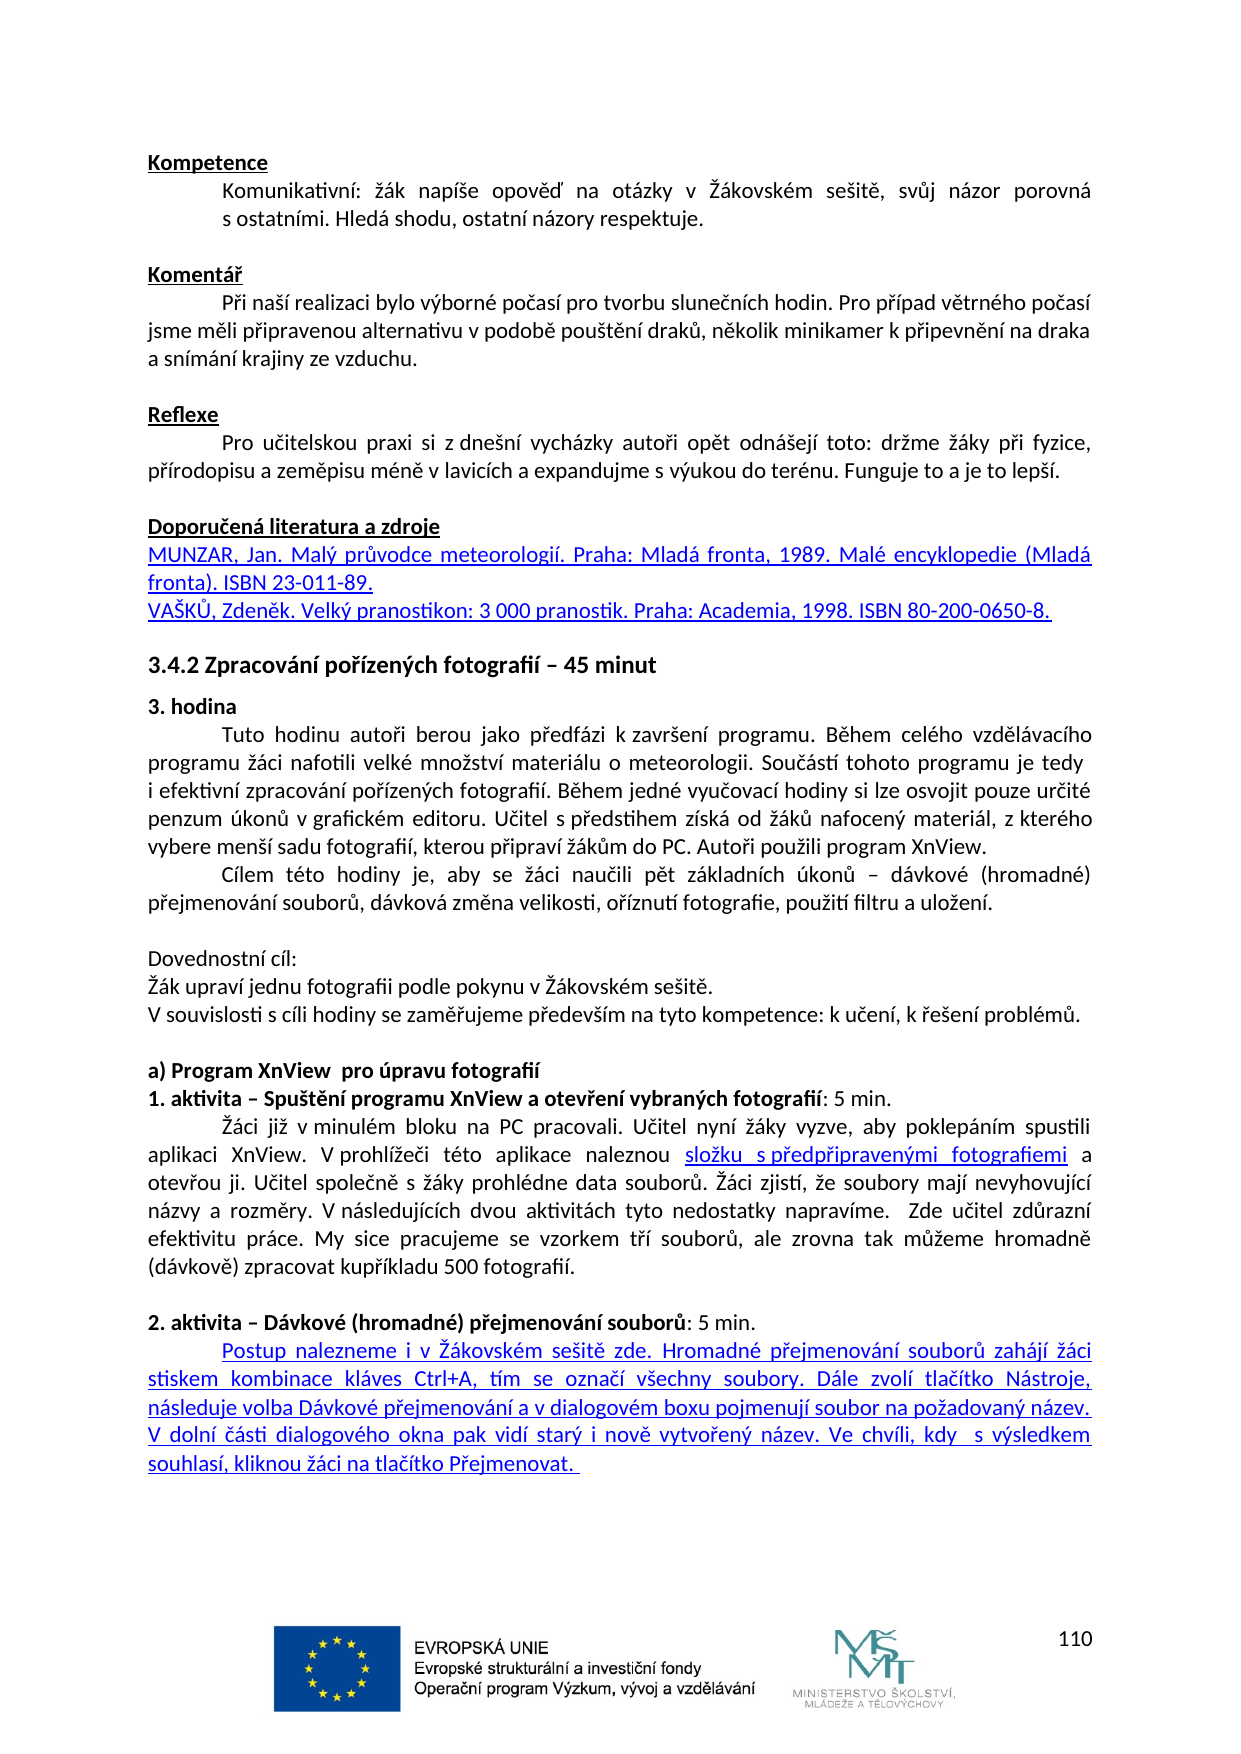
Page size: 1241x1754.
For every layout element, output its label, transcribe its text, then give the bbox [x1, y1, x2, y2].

text Kompetence [148, 148, 1092, 176]
text Při naší realizaci bylo výborné počasí pro tvorbu slunečních hodin. Pro případ větrného počasí jsme měli připravenou alternativu v podobě pouštění draků, několik minikamer k připevnění na draka a snímání krajiny ze vzduchu. [148, 288, 1092, 372]
text Žáci již v minulém bloku na PC pracovali. Učitel nyní žáky vyzve, aby poklepáním spustili aplikaci XnView. V prohlížeči této aplikace naleznou složku s předpřipravenými fotografiemi a otevřou ji. Učitel společně s žáky prohlédne data souborů. Žáci zjistí, že soubory mají nevyhovující názvy a rozměry. V následujících dvou aktivitách tyto nedostatky napravíme. Zde učitel zdůrazní efektivitu práce. My sice pracujeme se vzorkem tří souborů, ale zrovna tak můžeme hromadně (dávkově) zpracovat kupříkladu 500 fotografií. [148, 1112, 1092, 1281]
picture [231, 1583, 997, 1754]
text Dovednostní cíl: [148, 944, 1092, 972]
text Žák upraví jednu fotografii podle pokynu v Žákovském sešitě. [148, 972, 1092, 1000]
subtitle 3.4.2 Zpracování pořízených fotografií – 45 minut [148, 649, 1092, 679]
text Komentář [148, 260, 1092, 288]
text Postup nalezneme i v Žákovském sešitě zde. Hromadné přejmenování souborů zahájí žáci stiskem kombinace kláves Ctrl+A, tím se označí všechny soubory. Dále zvolí tlačítko Nástroje, následuje volba Dávkové přejmenování a v dialogovém boxu pojmenují soubor na požadovaný název. V dolní části dialogového okna pak vidí starý i nově vytvořený název. Ve chvíli, kdy s výsledkem souhlasí, kliknou žáci na tlačítko Přejmenovat. [148, 1337, 1092, 1389]
text Cílem této hodiny je, aby se žáci naučili pět základních úkonů – dávkové (hromadné) přejmenování souborů, dávková změna velikosti, oříznutí fotografie, použití filtru a uložení. [148, 860, 1092, 916]
text Postup nalezneme i v Žákovském sešitě zde. Hromadné přejmenování souborů zahájí žáci stiskem kombinace kláves Ctrl+A, tím se označí všechny soubory. Dále zvolí tlačítko Nástroje, následuje volba Dávkové přejmenování a v dialogovém boxu pojmenují soubor na požadovaný název. V dolní části dialogového okna pak vidí starý i nově vytvořený název. Ve chvíli, kdy s výsledkem souhlasí, kliknou žáci na tlačítko Přejmenovat. [148, 1446, 1092, 1477]
text Postup nalezneme i v Žákovském sešitě zde. Hromadné přejmenování souborů zahájí žáci stiskem kombinace kláves Ctrl+A, tím se označí všechny soubory. Dále zvolí tlačítko Nástroje, následuje volba Dávkové přejmenování a v dialogovém boxu pojmenují soubor na požadovaný název. V dolní části dialogového okna pak vidí starý i nově vytvořený název. Ve chvíli, kdy s výsledkem souhlasí, kliknou žáci na tlačítko Přejmenovat. [148, 1390, 1092, 1417]
text MUNZAR, Jan. Malý průvodce meteorologií. Praha: Mladá fronta, 1989. Malé encyklopedie (Mladá fronta). ISBN 23-011-89. [148, 540, 1092, 564]
text V souvislosti s cíli hodiny se zaměřujeme především na tyto kompetence: k učení, k řešení problémů. [148, 1000, 1092, 1028]
text VAŠKŮ, Zdeněk. Velký pranostikon: 3 000 pranostik. Praha: Academia, 1998. ISBN 80-200-0650-8. [148, 596, 1092, 624]
text 1. aktivita – Spuštění programu XnView a otevření vybraných fotografií: 5 min. [148, 1084, 1092, 1112]
text 3. hodina [148, 692, 1092, 720]
text 2. aktivita – Dávkové (hromadné) přejmenování souborů: 5 min. [148, 1308, 1092, 1337]
text MUNZAR, Jan. Malý průvodce meteorologií. Praha: Mladá fronta, 1989. Malé encyklopedie (Mladá fronta). ISBN 23-011-89. [148, 566, 1092, 596]
list Komunikativní: žák napíše opověď na otázky v Žákovském sešitě, svůj názor porovná s ostatními. Hledá shodu, ostatní názory respektuje. [222, 176, 1092, 232]
text a) Program XnView pro úpravu fotografií [148, 1056, 1092, 1084]
text Doporučená literatura a zdroje [148, 512, 1092, 540]
text Pro učitelskou praxi si z dnešní vycházky autoři opět odnášejí toto: držme žáky při fyzice, přírodopisu a zeměpisu méně v lavicích a expandujme s výukou do terénu. Funguje to a je to lepší. [148, 428, 1092, 484]
text Postup nalezneme i v Žákovském sešitě zde. Hromadné přejmenování souborů zahájí žáci stiskem kombinace kláves Ctrl+A, tím se označí všechny soubory. Dále zvolí tlačítko Nástroje, následuje volba Dávkové přejmenování a v dialogovém boxu pojmenují soubor na požadovaný název. V dolní části dialogového okna pak vidí starý i nově vytvořený název. Ve chvíli, kdy s výsledkem souhlasí, kliknou žáci na tlačítko Přejmenovat. [148, 1418, 1092, 1445]
text Reflexe [148, 400, 1092, 428]
text Tuto hodinu autoři berou jako předfázi k završení programu. Během celého vzdělávacího programu žáci nafotili velké množství materiálu o meteorologii. Součástí tohoto programu je tedy i efektivní zpracování pořízených fotografií. Během jedné vyučovací hodiny si lze osvojit pouze určité penzum úkonů v grafickém editoru. Učitel s předstihem získá od žáků nafocený materiál, z kterého vybere menší sadu fotografií, kterou připraví žákům do PC. Autoři použili program XnView. [148, 720, 1092, 860]
